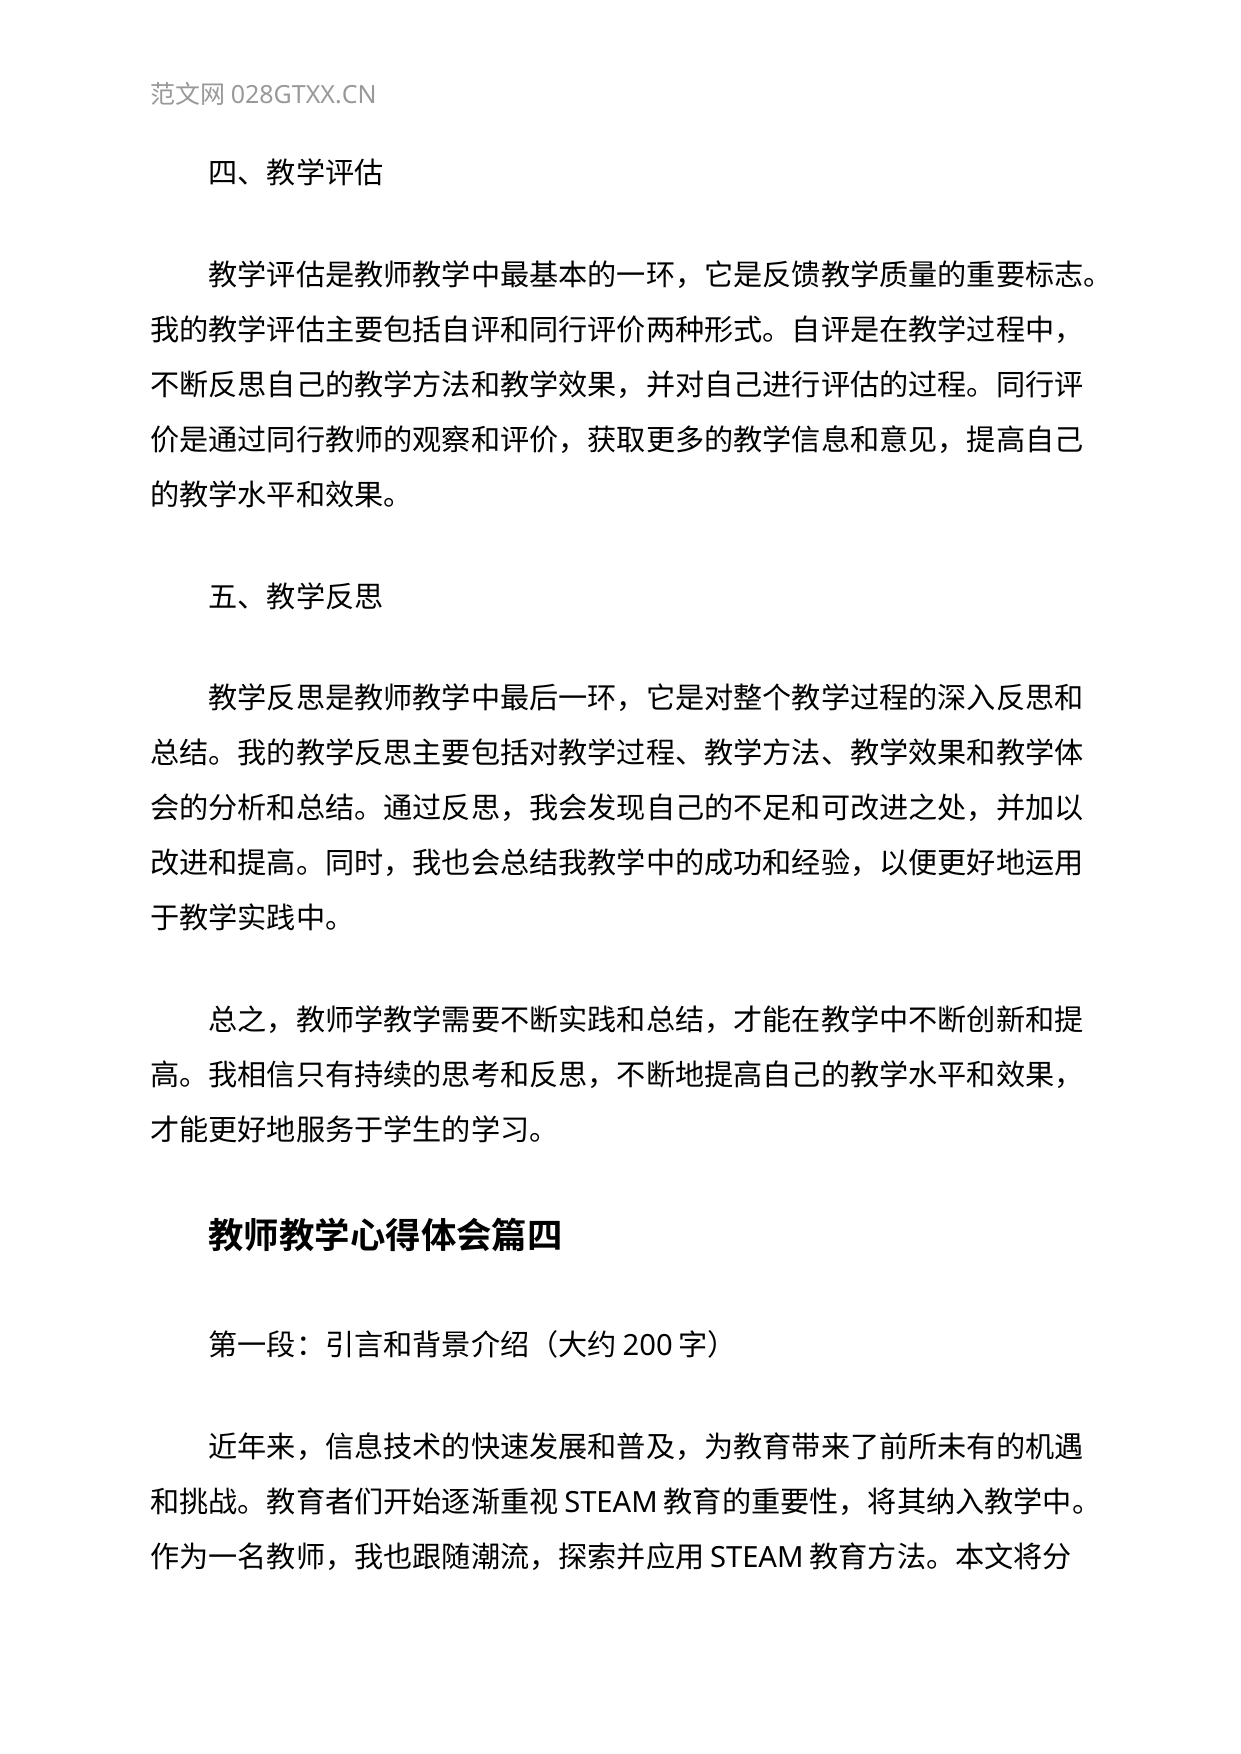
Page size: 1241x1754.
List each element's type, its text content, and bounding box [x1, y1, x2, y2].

text 教学评估是教师教学中最基本的一环，它是反馈教学质量的重要标志。我的教学评估主要包括自评和同行评价两种形式。自评是在教学过程中，不断反思自己的教学方法和教学效果，并对自己进行评估的过程。同行评价是通过同行教师的观察和评价，获取更多的教学信息和意见，提高自己的教学水平和效果。 [150, 252, 1090, 514]
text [150, 1423, 1090, 1576]
text 五、教学反思 [150, 573, 1090, 615]
text 总之，教师学教学需要不断实践和总结，才能在教学中不断创新和提高。我相信只有持续的思考和反思，不断地提高自己的教学水平和效果，才能更好地服务于学生的学习。 [150, 996, 1090, 1148]
text 第一段：引言和背景介绍（大约200字） [150, 1321, 1090, 1364]
text 教学反思是教师教学中最后一环，它是对整个教学过程的深入反思和总结。我的教学反思主要包括对教学过程、教学方法、教学效果和教学体会的分析和总结。通过反思，我会发现自己的不足和可改进之处，并加以改进和提高。同时，我也会总结我教学中的成功和经验，以便更好地运用于教学实践中。 [150, 675, 1090, 937]
text 四、教学评估 [150, 150, 1090, 192]
text 教师教学心得体会篇四 [150, 1208, 1090, 1259]
